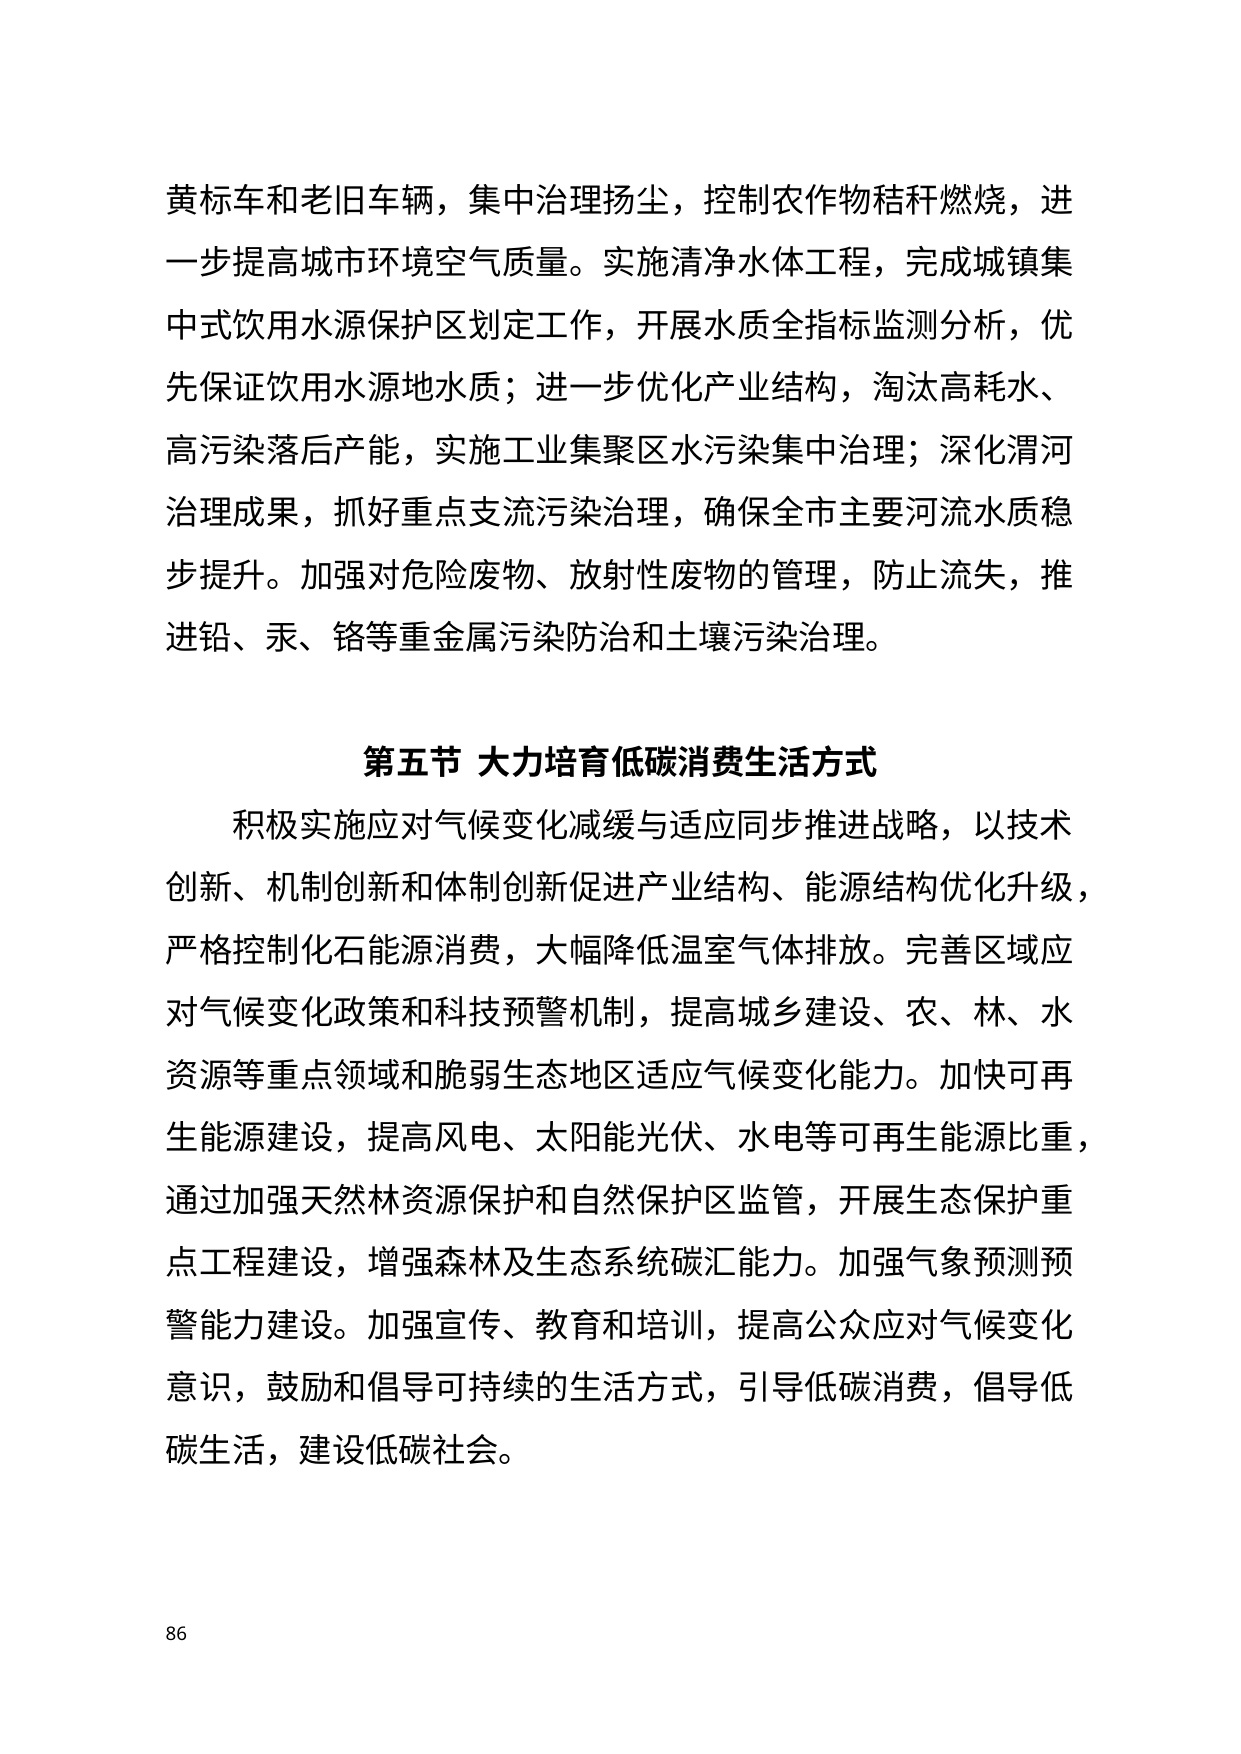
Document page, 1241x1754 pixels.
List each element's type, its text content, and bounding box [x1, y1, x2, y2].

text 积极实施应对气候变化减缓与适应同步推进战略，以技术创新、机制创新和体制创新促进产业结构、能源结构优化升级，严格控制化石能源消费，大幅降低温室气体排放。完善区域应对气候变化政策和科技预警机制，提高城乡建设、农、林、水资源等重点领域和脆弱生态地区适应气候变化能力。加快可再生能源建设，提高风电、太阳能光伏、水电等可再生能源比重，通过加强天然林资源保护和自然保护区监管，开展生态保护重点工程建设，增强森林及生态系统碳汇能力。加强气象预测预警能力建设。加强宣传、教育和培训，提高公众应对气候变化意识，鼓励和倡导可持续的生活方式，引导低碳消费，倡导低碳生活，建设低碳社会。 [165, 787, 1075, 1539]
text 第五节 大力培育低碳消费生活方式 [165, 724, 1075, 787]
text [165, 162, 1075, 662]
